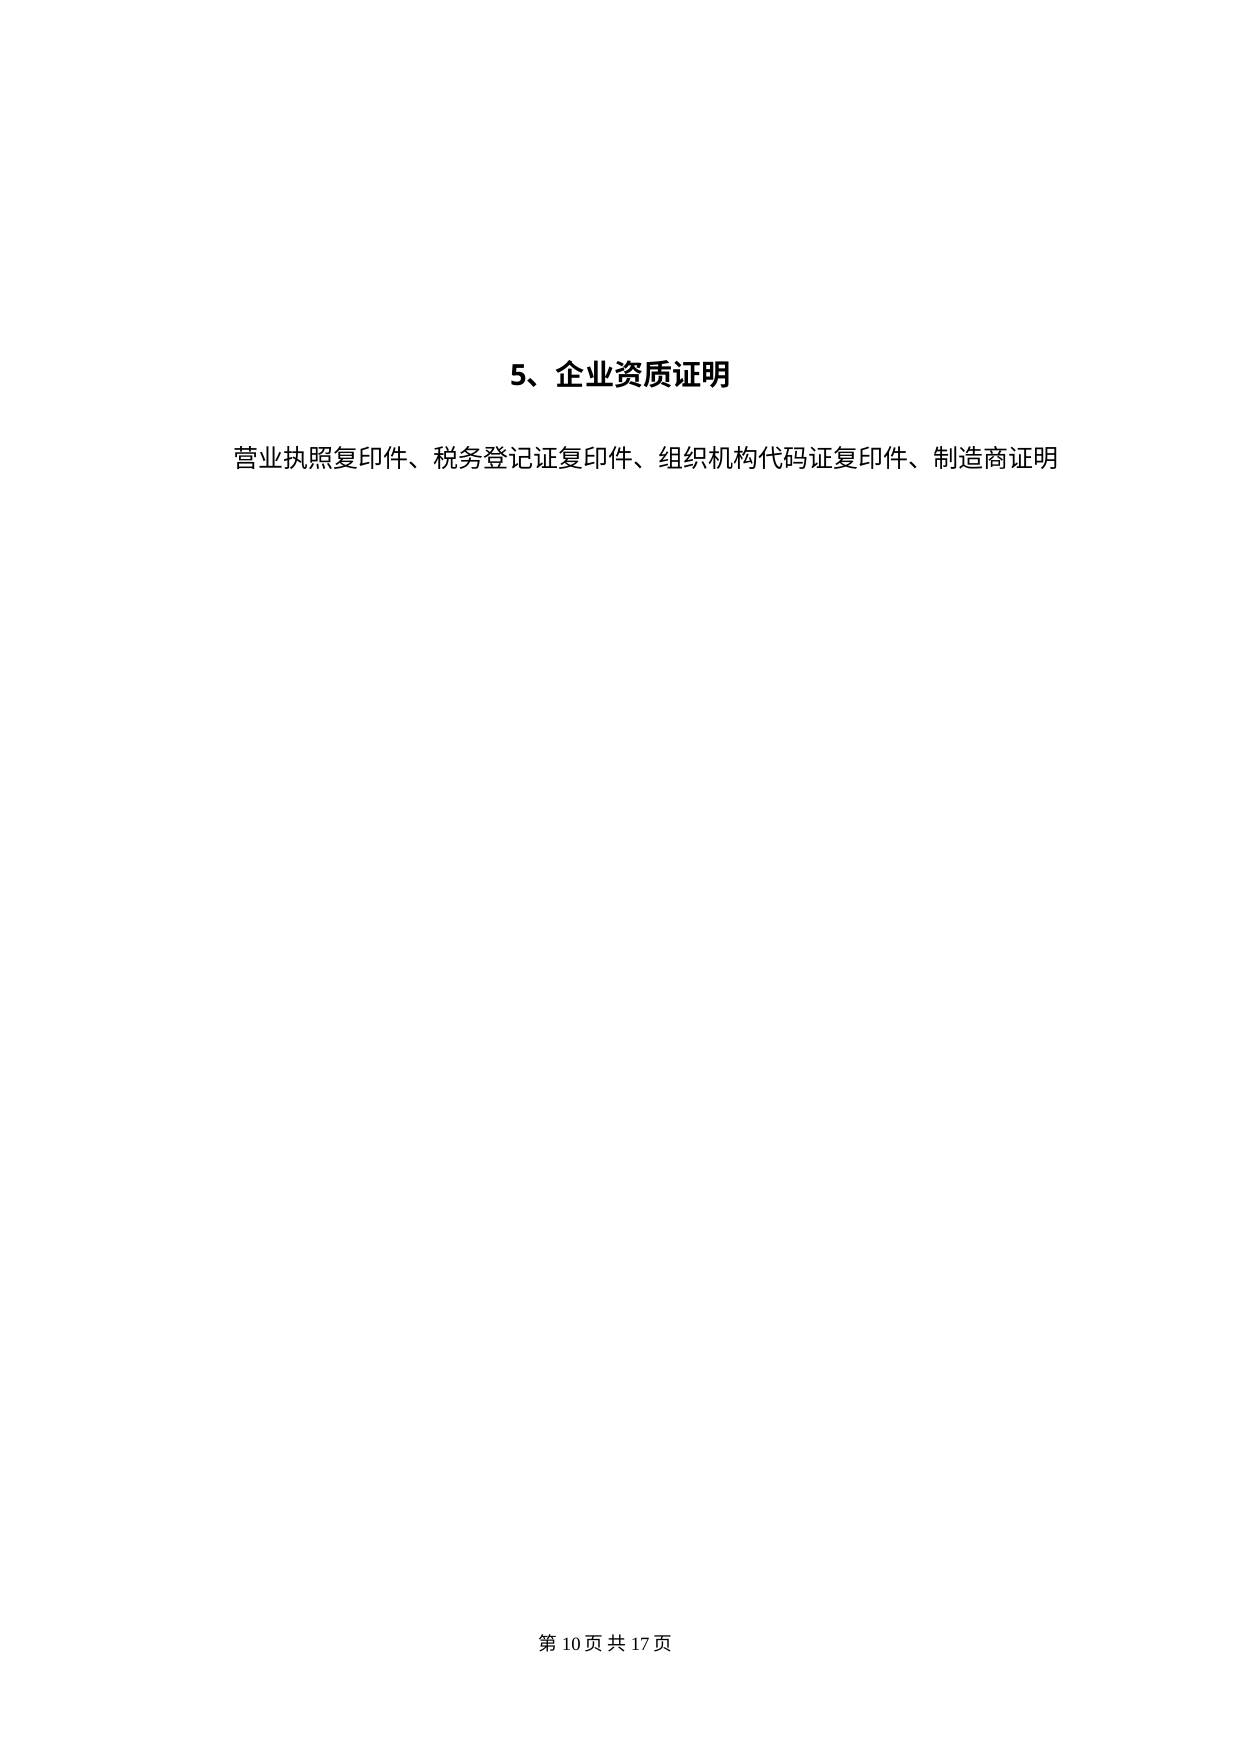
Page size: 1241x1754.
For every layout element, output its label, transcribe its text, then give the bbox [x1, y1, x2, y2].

text 营业执照复印件、税务登记证复印件、组织机构代码证复印件、制造商证明 [171, 438, 1069, 474]
text 5、企业资质证明 [171, 341, 1069, 406]
